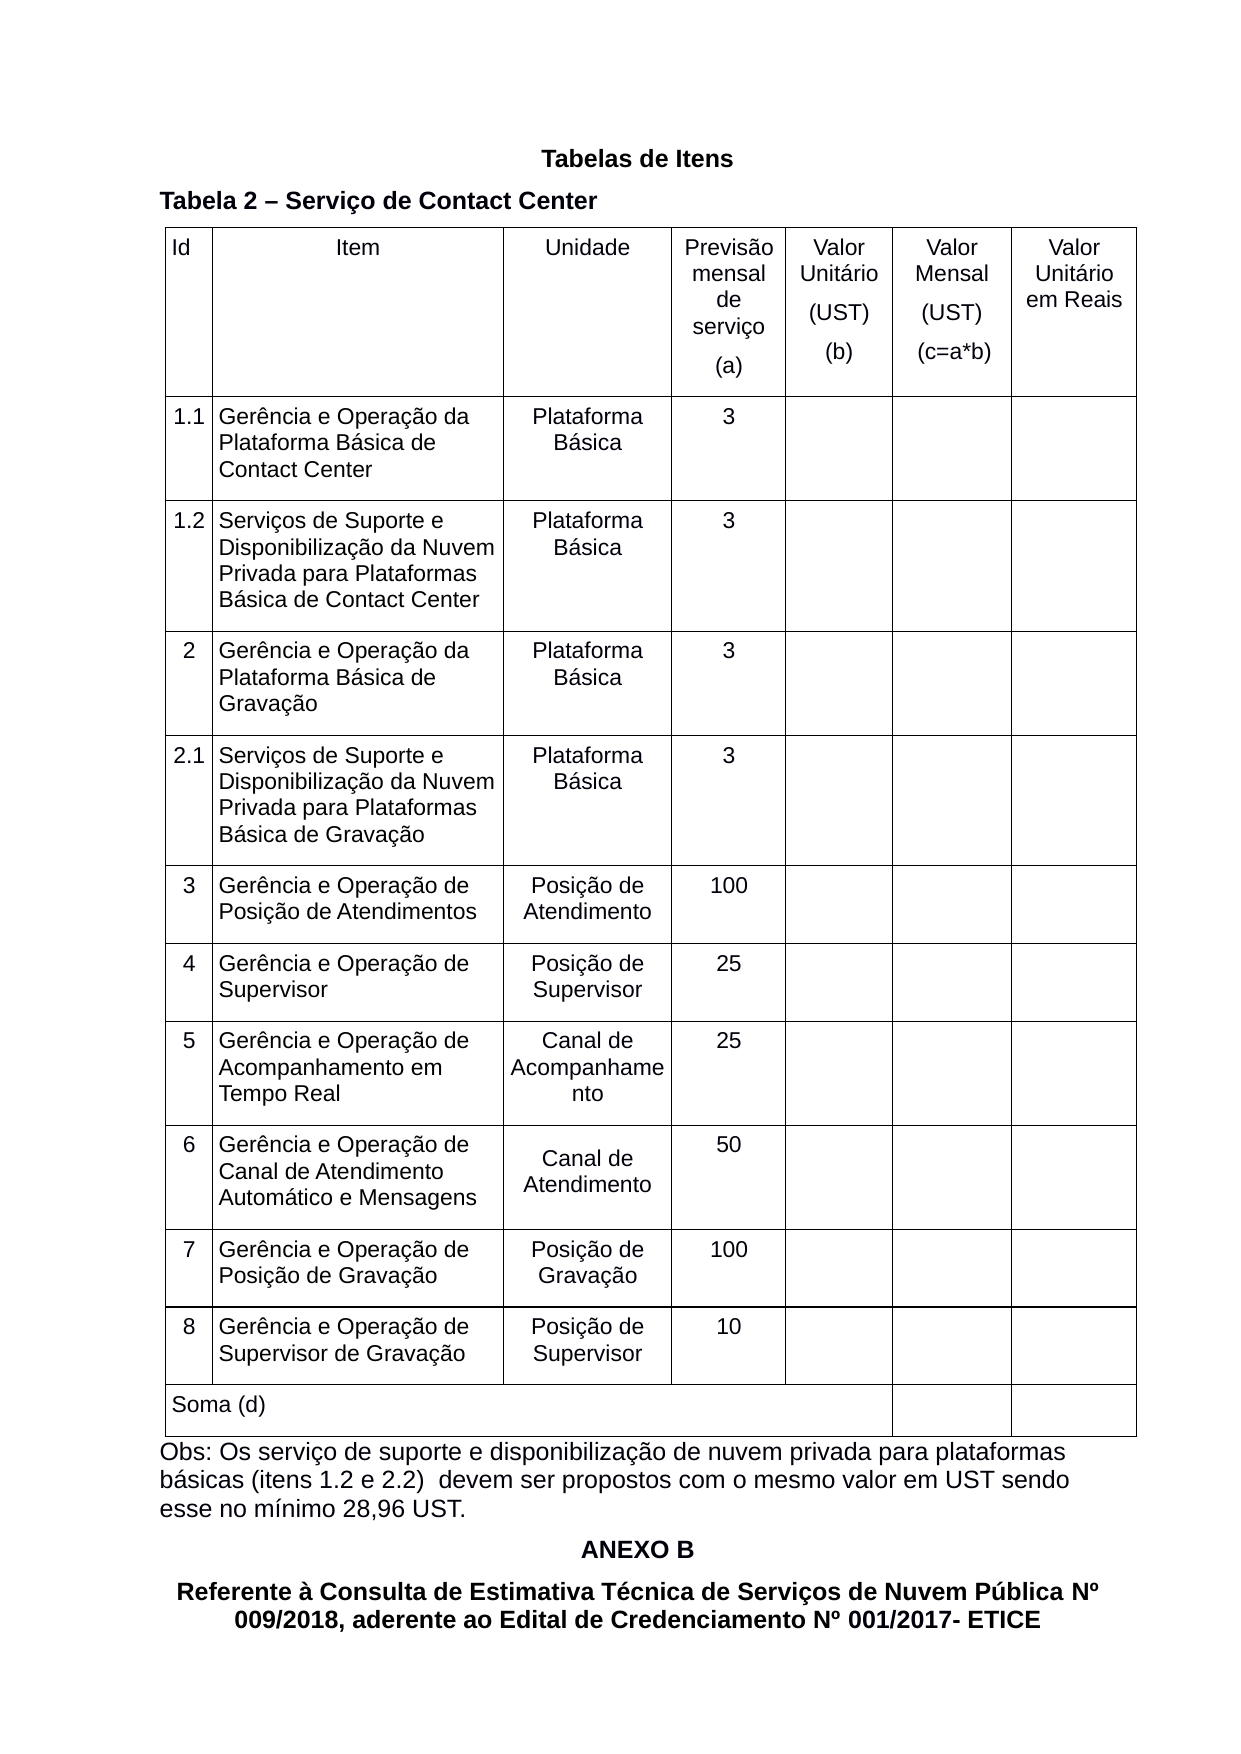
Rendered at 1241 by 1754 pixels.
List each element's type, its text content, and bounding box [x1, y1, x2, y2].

table_cell [786, 397, 892, 500]
table_cell [893, 1308, 1011, 1384]
table_cell [1012, 1126, 1136, 1229]
table_cell [786, 866, 892, 943]
table_cell 3 [672, 736, 785, 865]
table_cell [786, 1022, 892, 1125]
table_cell 7 [166, 1230, 212, 1306]
table_cell 3 [672, 501, 785, 631]
table_cell Serviços de Suporte e Disponibilização da Nuvem Privada para Plataformas Básica de Gravação [213, 736, 503, 865]
table_cell 100 [672, 1230, 785, 1306]
table_cell Gerência e Operação de Supervisor [213, 944, 503, 1021]
table_cell [1012, 1022, 1136, 1125]
table_cell [786, 1230, 892, 1306]
table_cell [1012, 944, 1136, 1021]
table_cell Gerência e Operação da Plataforma Básica de Gravação [213, 632, 503, 735]
table_cell Plataforma Básica [504, 501, 671, 631]
table_cell Soma (d) [166, 1385, 892, 1436]
table_cell [1012, 866, 1136, 943]
table_cell Plataforma Básica [504, 736, 671, 865]
table_cell [893, 736, 1011, 865]
table_cell 25 [672, 1022, 785, 1125]
table_header Valor Unitário (UST) (b) [786, 228, 892, 396]
table_cell Gerência e Operação de Acompanhamento em Tempo Real [213, 1022, 503, 1125]
table_cell 8 [166, 1308, 212, 1384]
table_header Item [213, 228, 503, 396]
table_cell [786, 1308, 892, 1384]
table_cell [893, 1230, 1011, 1306]
table_cell Canal de Atendimento [504, 1126, 671, 1229]
table_cell [893, 1385, 1011, 1436]
table_cell Plataforma Básica [504, 632, 671, 735]
text Tabelas de Itens [159, 144, 1116, 173]
table_cell 2.1 [166, 736, 212, 865]
table_cell [1012, 736, 1136, 865]
table_cell [1012, 501, 1136, 631]
table_cell 3 [672, 632, 785, 735]
table_cell Canal de Acompanhamento [504, 1022, 671, 1125]
table_header Valor Mensal (UST) (c=a*b) [893, 228, 1011, 396]
table_cell Posição de Atendimento [504, 866, 671, 943]
table_cell 100 [672, 866, 785, 943]
table_header Valor Unitário em Reais [1012, 228, 1136, 396]
table_header Unidade [504, 228, 671, 396]
table_cell [893, 501, 1011, 631]
table_cell Serviços de Suporte e Disponibilização da Nuvem Privada para Plataformas Básica de Contact Center [213, 501, 503, 631]
table_cell [786, 736, 892, 865]
table_header Previsão mensal de serviço (a) [672, 228, 785, 396]
table_cell 4 [166, 944, 212, 1021]
table_cell Gerência e Operação de Canal de Atendimento Automático e Mensagens [213, 1126, 503, 1229]
table_cell 3 [672, 397, 785, 500]
text Tabela 2 – Serviço de Contact Center [159, 186, 1116, 214]
table_cell 10 [672, 1308, 785, 1384]
table_cell 3 [166, 866, 212, 943]
table_cell Posição de Supervisor [504, 944, 671, 1021]
table_cell Gerência e Operação de Posição de Atendimentos [213, 866, 503, 943]
table_cell [893, 632, 1011, 735]
table_cell [1012, 632, 1136, 735]
table_cell 50 [672, 1126, 785, 1229]
table_cell [786, 632, 892, 735]
subtitle Referente à Consulta de Estimativa Técnica de Serviços de Nuvem Pública Nº 009/2018, aderente ao Edital de Credenciamento Nº 001/2017- ETICE [159, 1577, 1116, 1634]
text Obs: Os serviço de suporte e disponibilização de nuvem privada para plataformas básicas (itens 1.2 e 2.2) devem ser propostos com o mesmo valor em UST sendo esse no mínimo 28,96 UST. [159, 1437, 1116, 1523]
table_cell [786, 501, 892, 631]
table_cell [1012, 397, 1136, 500]
table_cell [786, 1126, 892, 1229]
table_cell Plataforma Básica [504, 397, 671, 500]
text ANEXO B [159, 1535, 1116, 1564]
table_cell 2 [166, 632, 212, 735]
table_cell [786, 944, 892, 1021]
table_cell [1012, 1230, 1136, 1306]
table_cell [893, 866, 1011, 943]
table_cell 1.2 [166, 501, 212, 631]
table_cell 25 [672, 944, 785, 1021]
table_cell Gerência e Operação da Plataforma Básica de Contact Center [213, 397, 503, 500]
table_cell [1012, 1308, 1136, 1384]
table_cell [1012, 1385, 1136, 1436]
table_cell Gerência e Operação de Posição de Gravação [213, 1230, 503, 1306]
table_cell Posição de Gravação [504, 1230, 671, 1306]
table_cell Posição de Supervisor [504, 1308, 671, 1384]
table_cell [893, 397, 1011, 500]
table_header Id [166, 228, 212, 396]
table_cell 1.1 [166, 397, 212, 500]
table_cell [893, 944, 1011, 1021]
table_cell [893, 1022, 1011, 1125]
table_cell Gerência e Operação de Supervisor de Gravação [213, 1308, 503, 1384]
table_cell 5 [166, 1022, 212, 1125]
table_cell 6 [166, 1126, 212, 1229]
table_cell [893, 1126, 1011, 1229]
